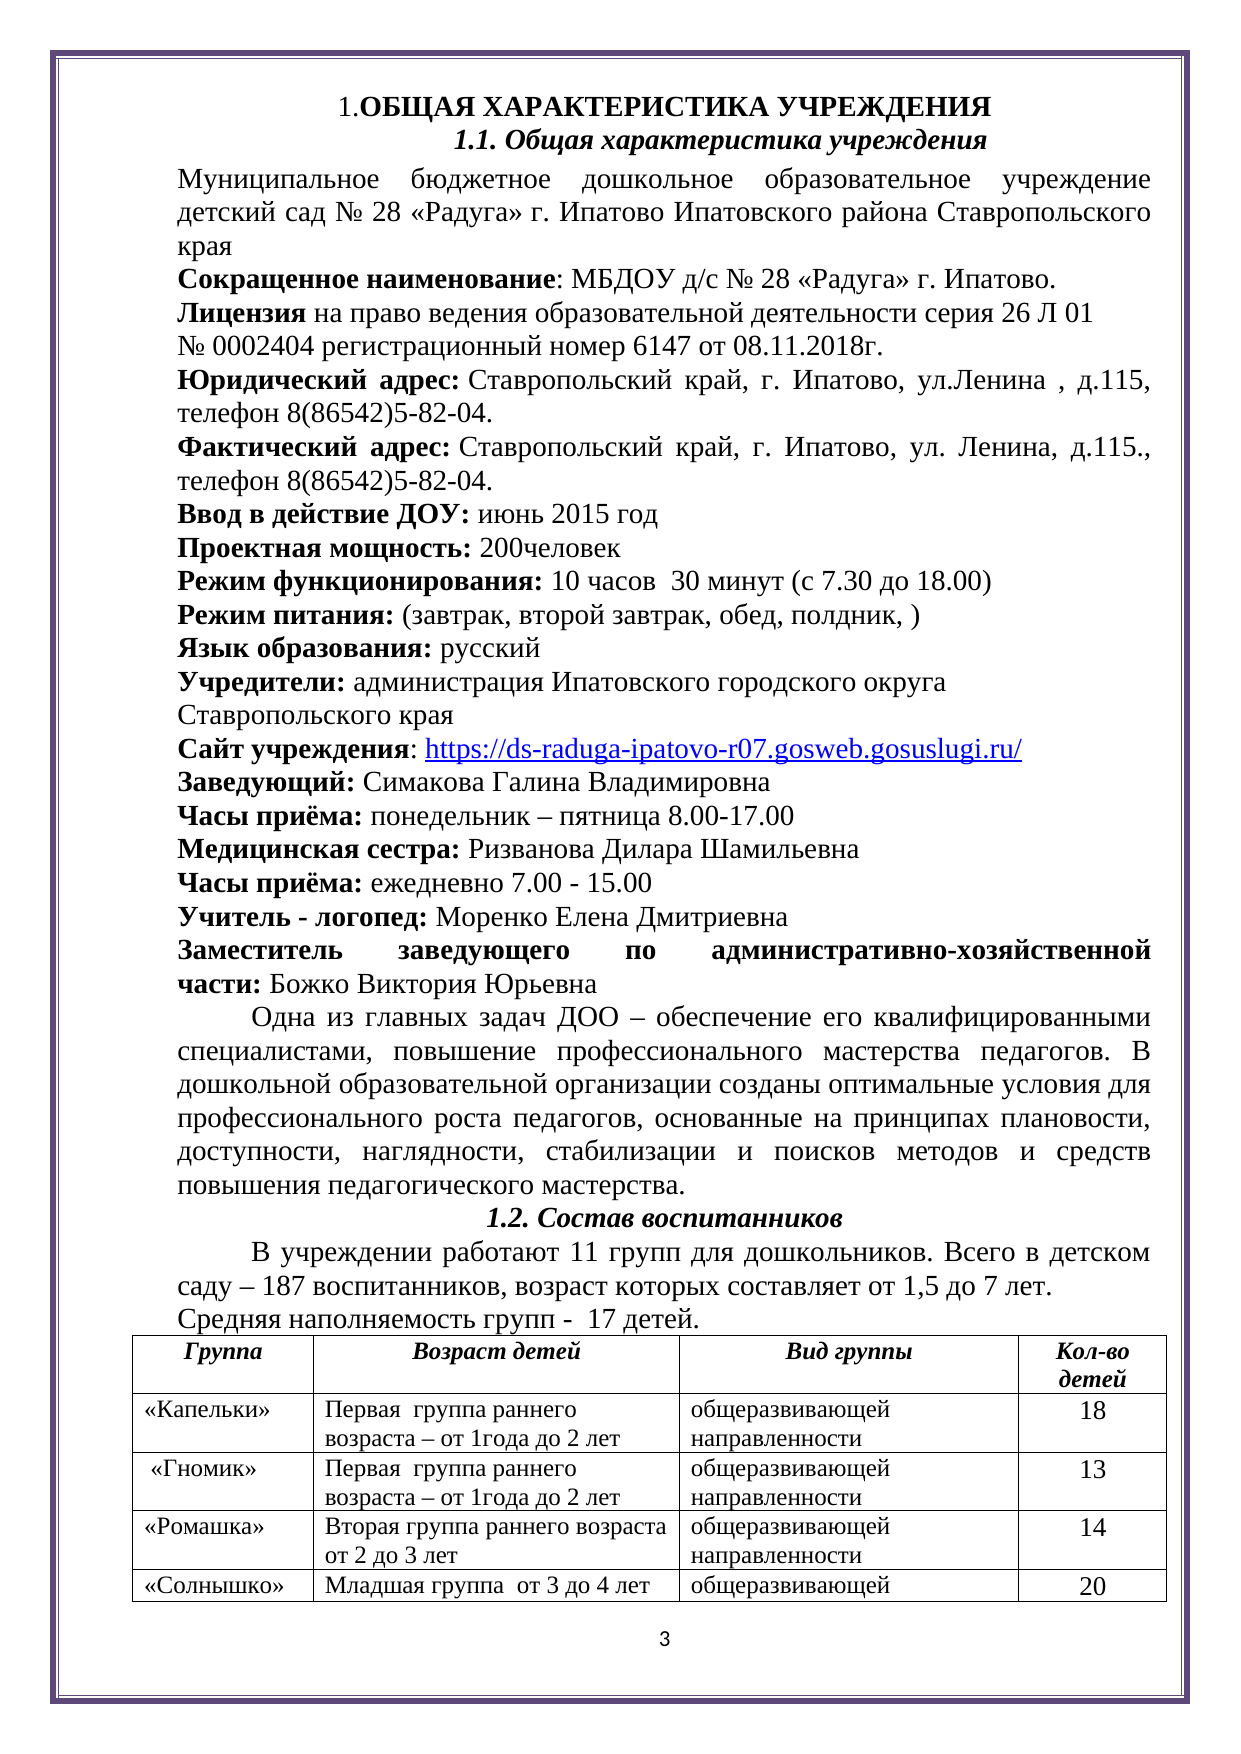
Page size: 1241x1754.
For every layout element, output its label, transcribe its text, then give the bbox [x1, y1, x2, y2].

table_cell «Гномик» [133, 1453, 313, 1510]
text Юридический адрес: Ставропольский край, г. Ипатово, ул.Ленина , д.115, телефон 8(86542)5-82-04. [177, 362, 1152, 429]
text Медицинская сестра: Ризванова Дилара Шамильевна [177, 832, 1152, 865]
table_header Возраст детей [314, 1336, 679, 1393]
table_header Кол-во детей [1019, 1336, 1166, 1393]
table_cell Вторая группа раннего возраста от 2 до 3 лет [314, 1511, 679, 1569]
table_cell «Капельки» [133, 1394, 313, 1452]
text Режим функционирования: 10 часов 30 минут (с 7.30 до 18.00) [177, 563, 1152, 597]
table_cell 18 [1019, 1394, 1166, 1452]
text Учредители: администрация Ипатовского городского округа Ставропольского края [177, 664, 1152, 731]
text Заместитель заведующего по административно-хозяйственной части: Божко Виктория Юрьевна [177, 932, 1152, 999]
table_header Вид группы [680, 1336, 1018, 1393]
table_cell «Ромашка» [133, 1511, 313, 1569]
text Одна из главных задач ДОО – обеспечение его квалифицированными специалистами, повышение профессионального мастерства педагогов. В дошкольной образовательной организации созданы оптимальные условия для профессионального роста педагогов, основанные на принципах плановости, доступности, наглядности, стабилизации и поисков методов и средств повышения педагогического мастерства. [177, 999, 1152, 1201]
text Язык образования: русский [177, 630, 1152, 664]
text Заведующий: Симакова Галина Владимировна [177, 764, 1152, 798]
table_header Группа [133, 1336, 313, 1393]
text В учреждении работают 11 групп для дошкольников. Всего в детском саду – 187 воспитанников, возраст которых составляет от 1,5 до 7 лет. [177, 1234, 1152, 1301]
table_cell 14 [1019, 1511, 1166, 1569]
text 1.2. Состав воспитанников [133, 1201, 1152, 1234]
table_cell «Солнышко» [133, 1570, 313, 1601]
list 1.ОБЩАЯ ХАРАКТЕРИСТИКА УЧРЕЖДЕНИЯ [177, 89, 1152, 122]
table_cell общеразвивающей направленности [680, 1511, 1018, 1569]
table_cell общеразвивающей направленности [680, 1453, 1018, 1510]
text Лицензия на право ведения образовательной деятельности серия 26 Л 01 [177, 295, 1152, 328]
text Проектная мощность: 200человек [177, 530, 1152, 563]
text Сокращенное наименование: МБДОУ д/с № 28 «Радуга» г. Ипатово. [177, 261, 1152, 295]
text Сайт учреждения: https://ds-raduga-ipatovo-r07.gosweb.gosuslugi.ru/ [177, 731, 1152, 764]
table_cell общеразвивающей направленности [680, 1394, 1018, 1452]
text Муниципальное бюджетное дошкольное образовательное учреждение детский сад № 28 «Радуга» г. Ипатово Ипатовского района Ставропольского края [177, 161, 1152, 261]
table_cell Первая группа раннего возраста – от 1года до 2 лет [314, 1394, 679, 1452]
text Часы приёма: понедельник – пятница 8.00-17.00 [177, 798, 1152, 832]
table_cell Первая группа раннего возраста – от 1года до 2 лет [314, 1453, 679, 1510]
text Режим питания: (завтрак, второй завтрак, обед, полдник, ) [177, 597, 1152, 630]
list 1.1. Общая характеристика учреждения [289, 122, 1152, 156]
text Средняя наполняемость групп - 17 детей. [177, 1301, 1152, 1335]
table_cell 13 [1019, 1453, 1166, 1510]
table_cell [314, 1570, 679, 1601]
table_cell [680, 1570, 1018, 1601]
text Учитель - логопед: Моренко Елена Дмитриевна [177, 899, 1152, 932]
text Часы приёма: ежедневно 7.00 - 15.00 [177, 865, 1152, 899]
text Фактический адрес: Ставропольский край, г. Ипатово, ул. Ленина, д.115., телефон 8(86542)5-82-04. [177, 429, 1152, 496]
text № 0002404 регистрационный номер 6147 от 08.11.2018г. [177, 328, 1152, 362]
text Ввод в действие ДОУ: июнь 2015 год [177, 496, 1152, 530]
table_cell 20 [1019, 1570, 1166, 1601]
